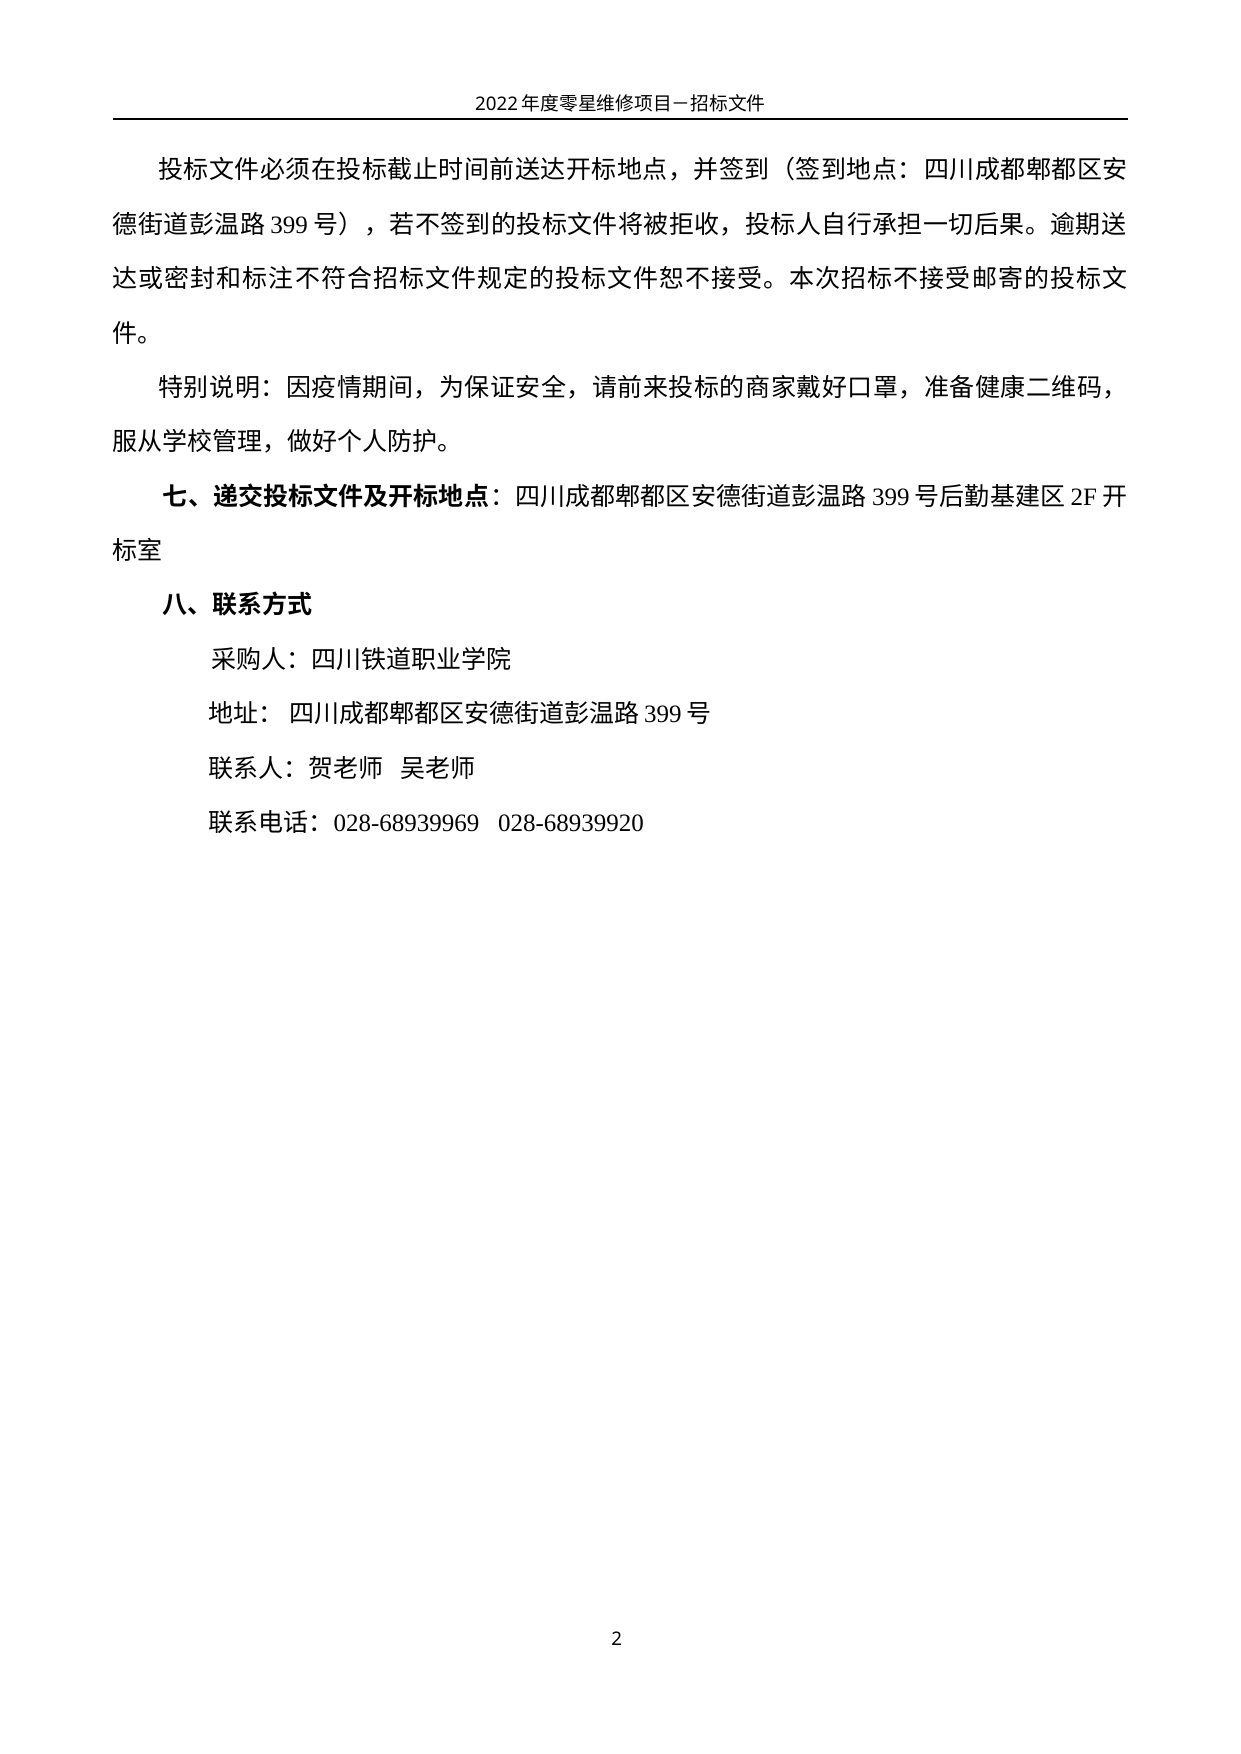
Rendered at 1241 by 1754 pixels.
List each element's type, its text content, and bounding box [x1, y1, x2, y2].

text 采购人：四川铁道职业学院 [112, 639, 1128, 676]
text 联系人：贺老师 吴老师 [112, 748, 1128, 784]
text 地址： 四川成都郫都区安德街道彭温路399号 [112, 694, 1128, 730]
text 八、联系方式 [112, 585, 1128, 621]
text 联系电话：028-68939969 028-68939920 [112, 802, 1128, 839]
text 特别说明：因疫情期间，为保证安全，请前来投标的商家戴好口罩，准备健康二维码，服从学校管理，做好个人防护。 [112, 367, 1128, 458]
text 投标文件必须在投标截止时间前送达开标地点，并签到（签到地点：四川成都郫都区安德街道彭温路399号），若不签到的投标文件将被拒收，投标人自行承担一切后果。逾期送达或密封和标注不符合招标文件规定的投标文件恕不接受。本次招标不接受邮寄的投标文件。 [112, 150, 1128, 349]
text 七、递交投标文件及开标地点：四川成都郫都区安德街道彭温路399号后勤基建区2F开标室 [112, 476, 1128, 567]
